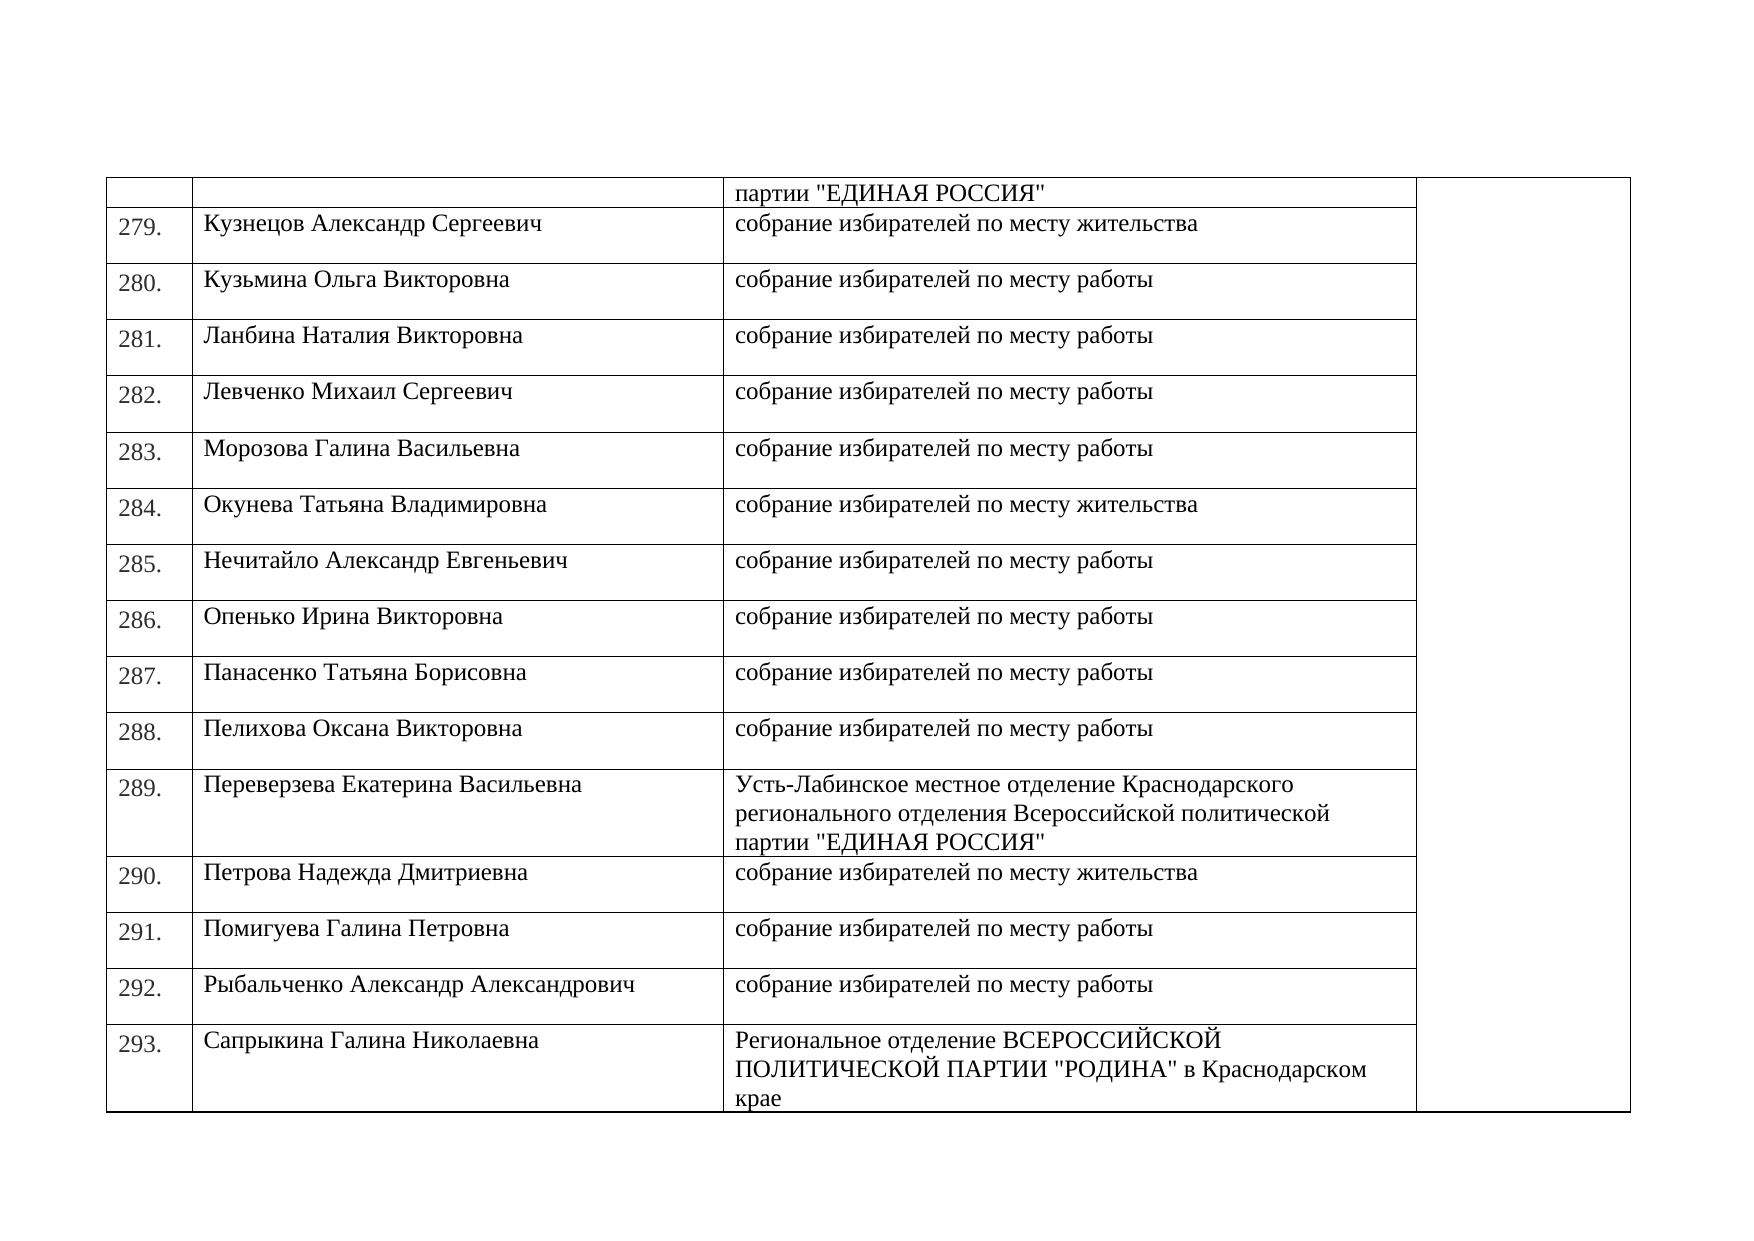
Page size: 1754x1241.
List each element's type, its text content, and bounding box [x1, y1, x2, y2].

table_cell собрание избирателей по месту работы [724, 657, 1416, 712]
table_cell Петрова Надежда Дмитриевна [193, 857, 723, 912]
table_cell [107, 320, 192, 375]
table_cell собрание избирателей по месту жительства [724, 857, 1416, 912]
table_cell Панасенко Татьяна Борисовна [193, 657, 723, 712]
table_cell Сапрыкина Галина Николаевна [193, 1025, 723, 1111]
table_cell собрание избирателей по месту работы [724, 713, 1416, 768]
table_cell [107, 376, 192, 432]
table_cell Окунева Татьяна Владимировна [193, 489, 723, 544]
table_cell [107, 969, 192, 1024]
table_cell [107, 857, 192, 912]
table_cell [193, 178, 723, 207]
table_cell [107, 433, 192, 488]
table_cell собрание избирателей по месту работы [724, 545, 1416, 600]
table_cell [107, 770, 192, 856]
table_cell Региональное отделение ВСЕРОССИЙСКОЙ ПОЛИТИЧЕСКОЙ ПАРТИИ "РОДИНА" в Краснодарском крае [724, 1025, 1416, 1111]
table_cell собрание избирателей по месту работы [724, 433, 1416, 488]
table_cell Опенько Ирина Викторовна [193, 601, 723, 656]
table_cell Усть-Лабинское местное отделение Краснодарского регионального отделения Всероссийской политической партии "ЕДИНАЯ РОССИЯ" [724, 770, 1416, 856]
table_cell [107, 1025, 192, 1111]
table_cell [107, 913, 192, 968]
table_cell собрание избирателей по месту работы [724, 320, 1416, 375]
table_cell Кузьмина Ольга Викторовна [193, 264, 723, 319]
table_cell Ланбина Наталия Викторовна [193, 320, 723, 375]
table_cell Помигуева Галина Петровна [193, 913, 723, 968]
table_cell собрание избирателей по месту работы [724, 264, 1416, 319]
table_cell Пелихова Оксана Викторовна [193, 713, 723, 768]
table_cell [107, 713, 192, 768]
table_cell собрание избирателей по месту работы [724, 601, 1416, 656]
table_cell собрание избирателей по месту работы [724, 969, 1416, 1024]
table_cell [107, 178, 192, 207]
table_cell [107, 601, 192, 656]
table_cell [107, 545, 192, 600]
table_cell собрание избирателей по месту работы [724, 376, 1416, 432]
table_cell [107, 489, 192, 544]
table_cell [724, 178, 1416, 207]
table_cell собрание избирателей по месту жительства [724, 208, 1416, 263]
table_cell Рыбальченко Александр Александрович [193, 969, 723, 1024]
table_cell собрание избирателей по месту работы [724, 913, 1416, 968]
table_cell Кузнецов Александр Сергеевич [193, 208, 723, 263]
table_cell собрание избирателей по месту жительства [724, 489, 1416, 544]
table_cell Морозова Галина Васильевна [193, 433, 723, 488]
table_cell [107, 264, 192, 319]
table_cell Левченко Михаил Сергеевич [193, 376, 723, 432]
table_cell [107, 208, 192, 263]
table_cell Переверзева Екатерина Васильевна [193, 770, 723, 856]
table_cell [107, 657, 192, 712]
table_cell Нечитайло Александр Евгеньевич [193, 545, 723, 600]
